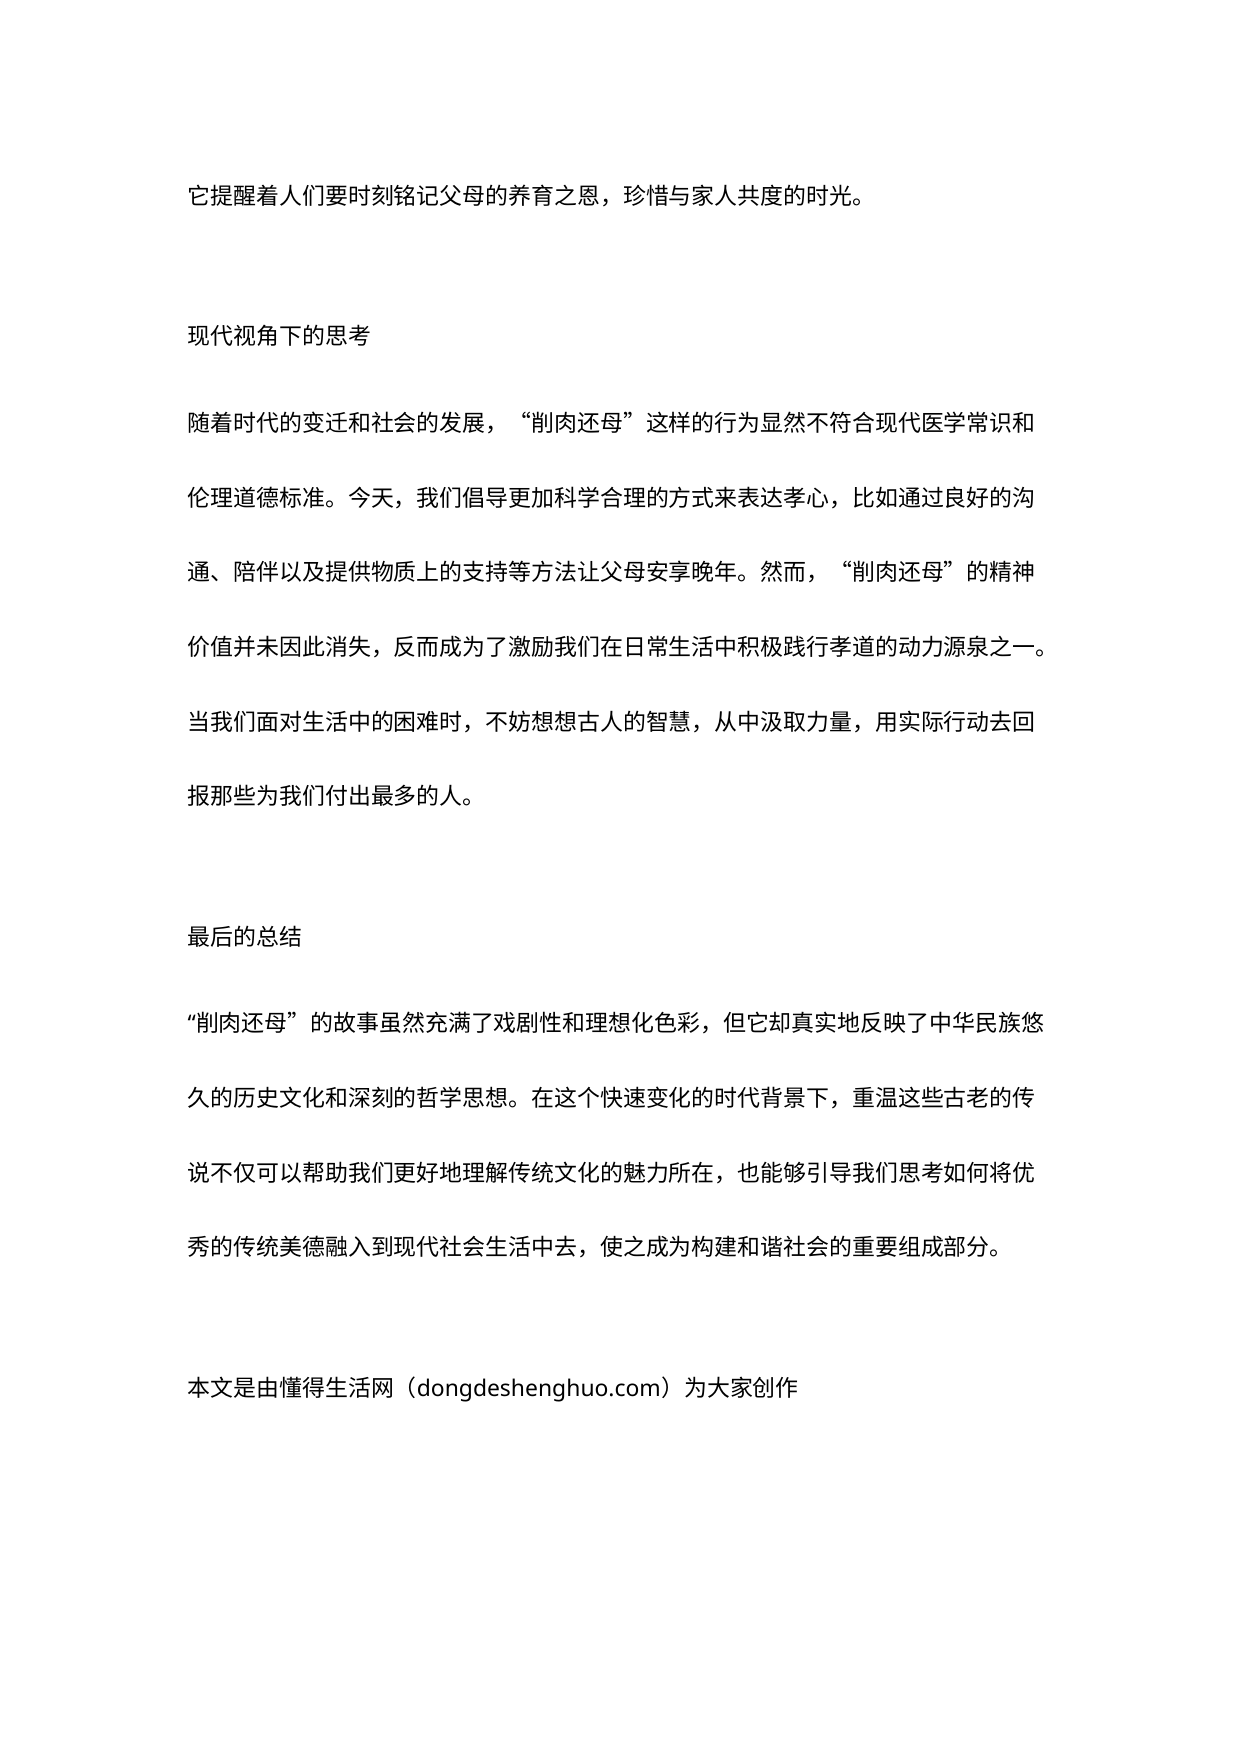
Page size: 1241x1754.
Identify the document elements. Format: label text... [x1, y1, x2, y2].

text 现代视角下的思考 [187, 302, 1053, 367]
text 本文是由懂得生活网（dongdeshenghuo.com）为大家创作 [187, 1354, 1053, 1419]
text “削肉还母”的故事虽然充满了戏剧性和理想化色彩，但它却真实地反映了中华民族悠久的历史文化和深刻的哲学思想。在这个快速变化的时代背景下，重温这些古老的传说不仅可以帮助我们更好地理解传统文化的魅力所在，也能够引导我们思考如何将优秀的传统美德融入到现代社会生活中去，使之成为构建和谐社会的重要组成部分。 [187, 989, 1053, 1278]
text 最后的总结 [187, 903, 1053, 968]
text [187, 162, 1053, 227]
text 随着时代的变迁和社会的发展，“削肉还母”这样的行为显然不符合现代医学常识和伦理道德标准。今天，我们倡导更加科学合理的方式来表达孝心，比如通过良好的沟通、陪伴以及提供物质上的支持等方法让父母安享晚年。然而，“削肉还母”的精神价值并未因此消失，反而成为了激励我们在日常生活中积极践行孝道的动力源泉之一。当我们面对生活中的困难时，不妨想想古人的智慧，从中汲取力量，用实际行动去回报那些为我们付出最多的人。 [187, 389, 1053, 827]
